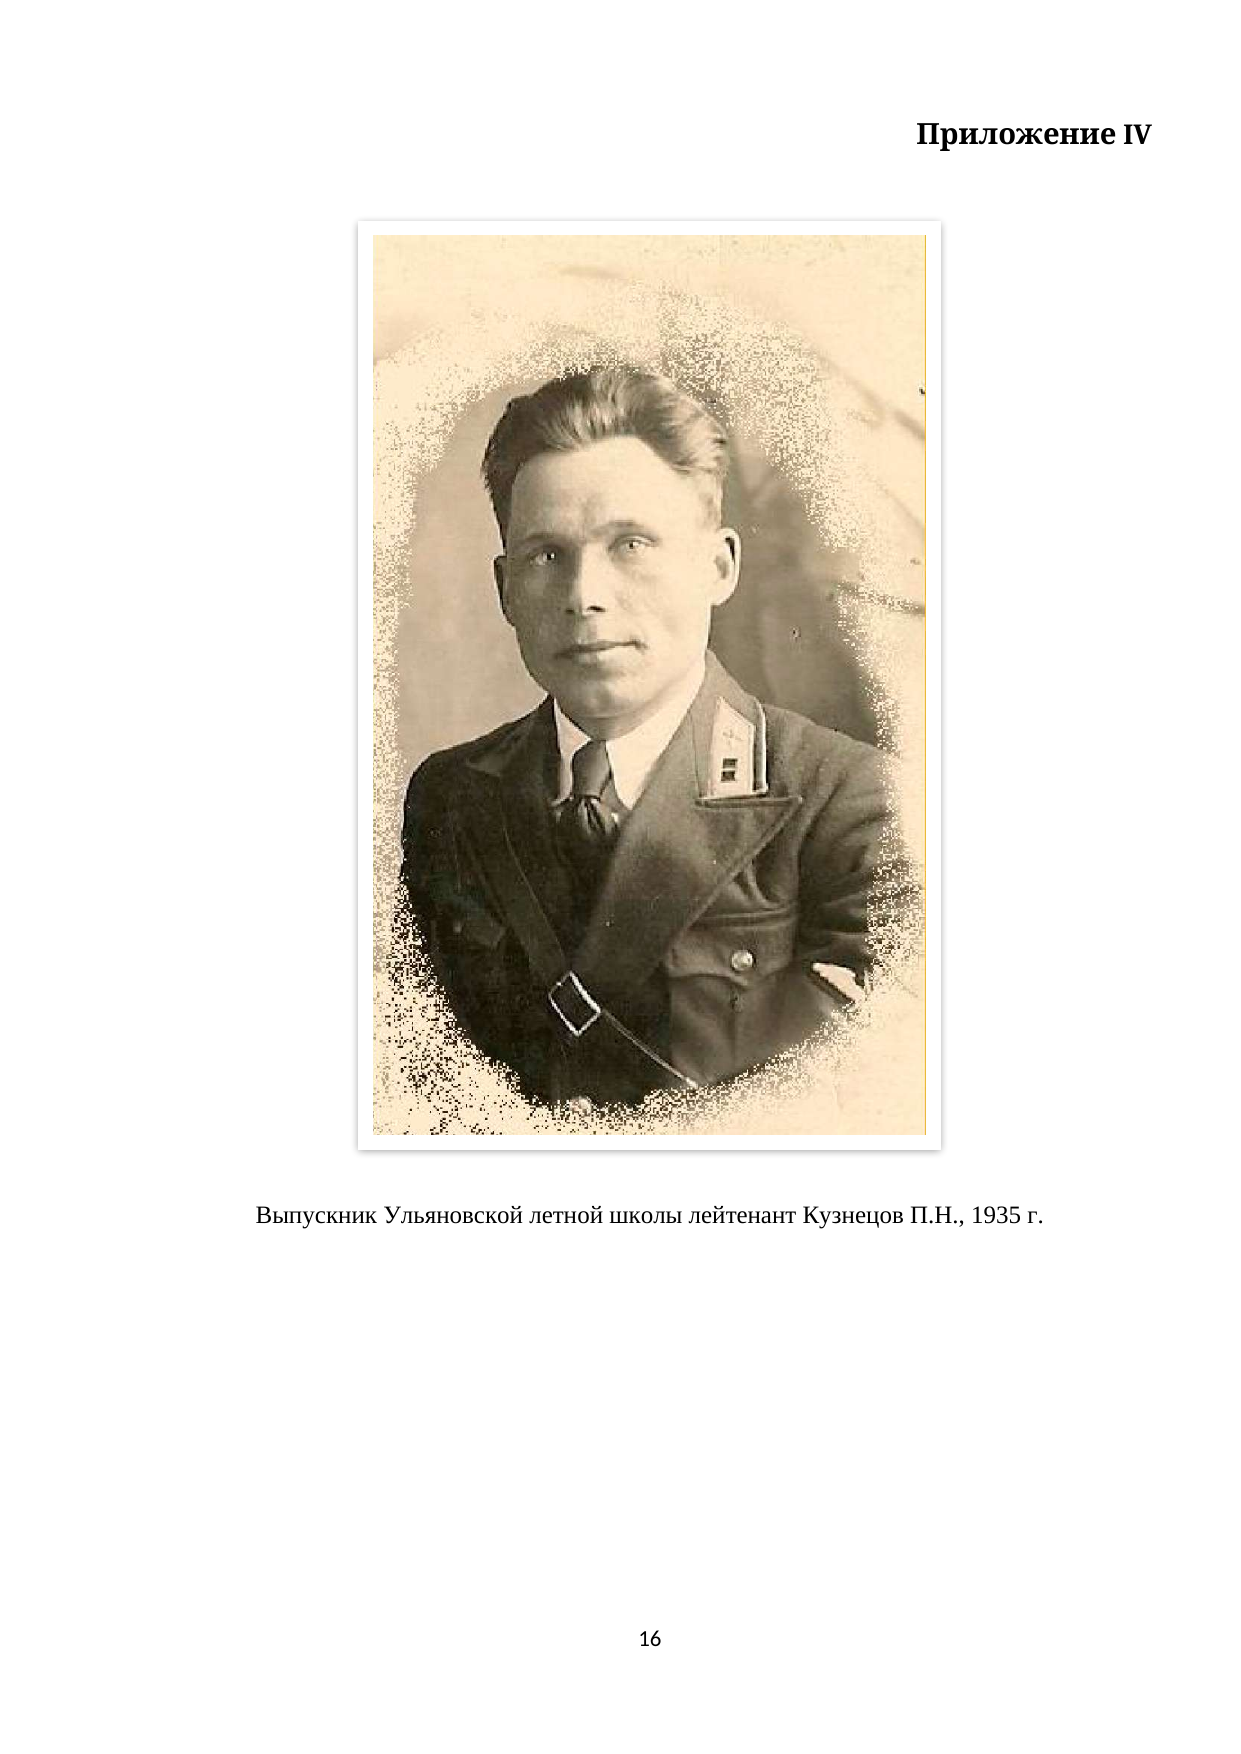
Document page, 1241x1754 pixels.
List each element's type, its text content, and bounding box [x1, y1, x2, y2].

subtitle Приложение IV [148, 118, 1152, 152]
picture [373, 235, 926, 1135]
